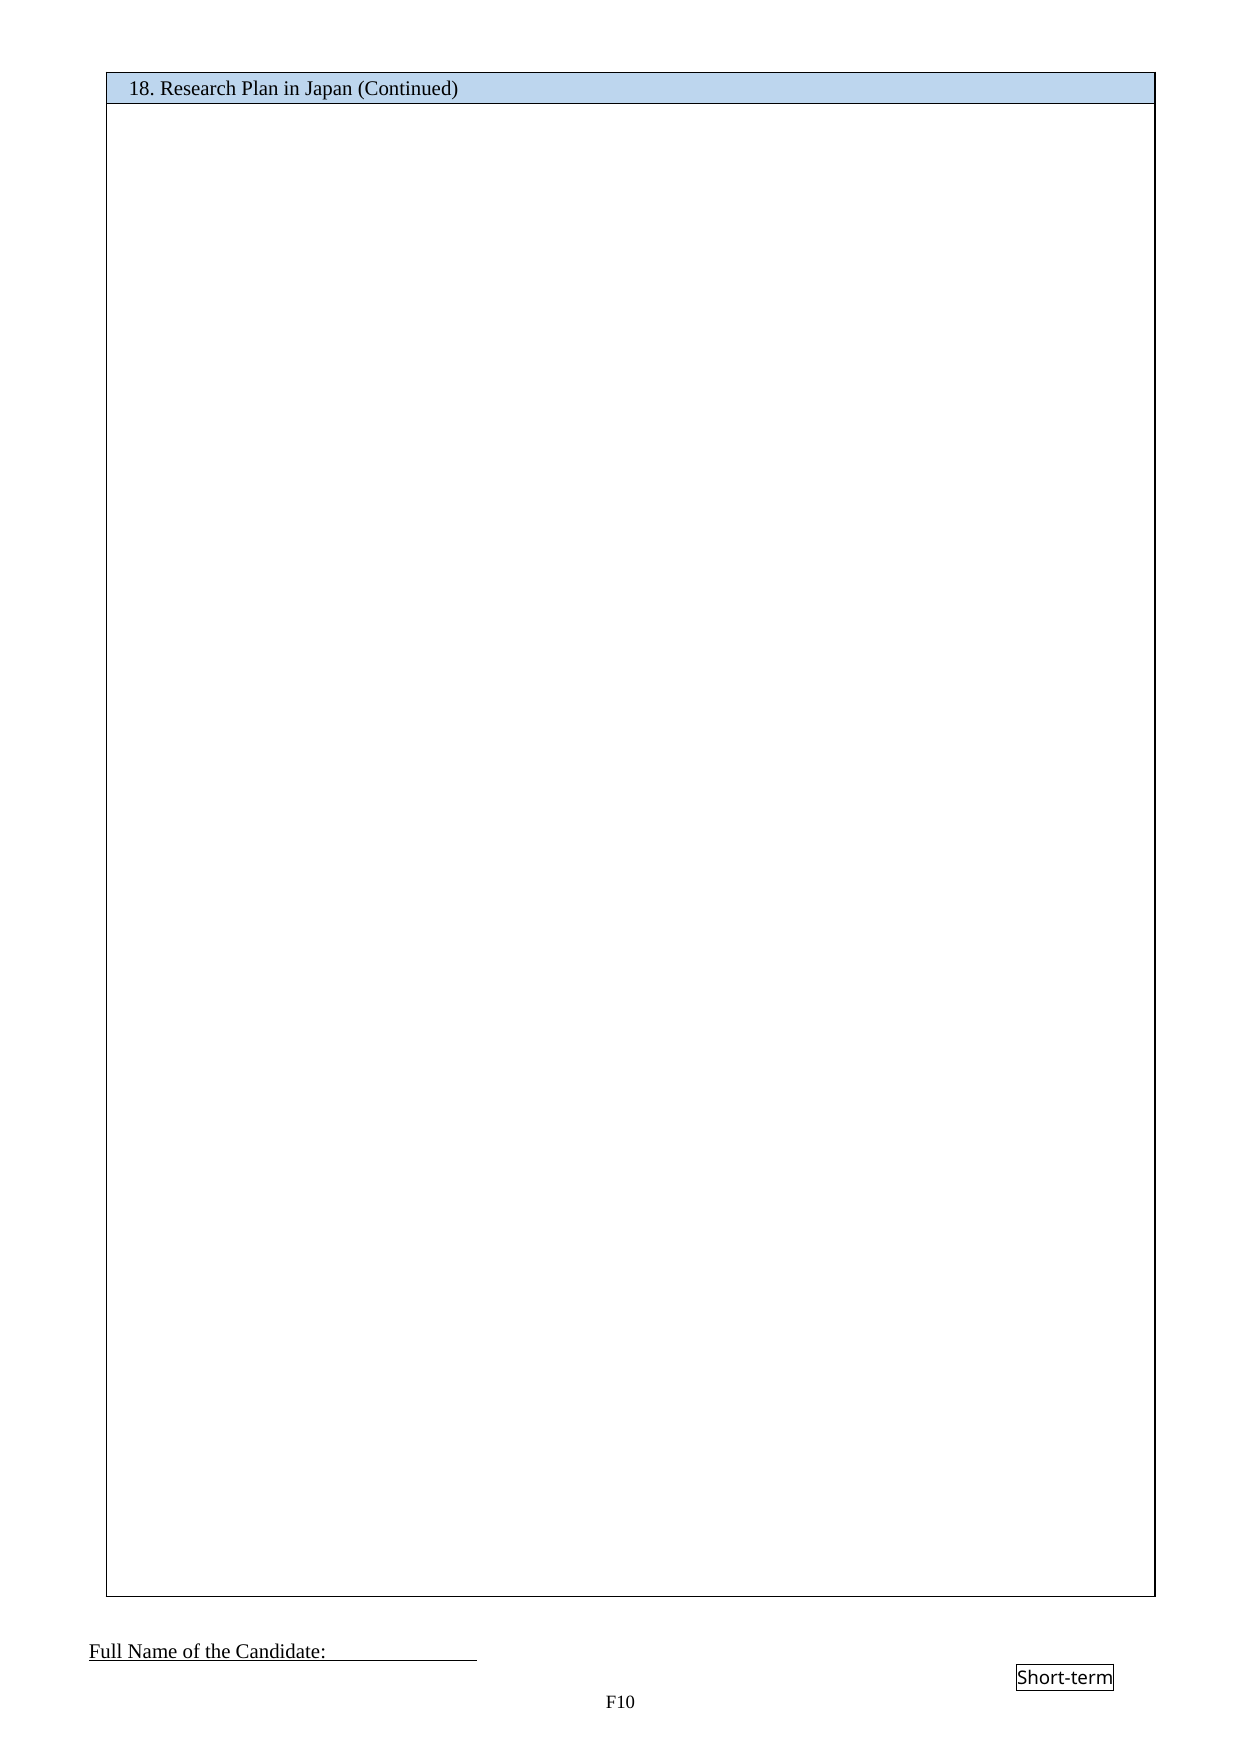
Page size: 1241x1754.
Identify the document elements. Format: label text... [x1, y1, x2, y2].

table_header 18. Research Plan in Japan (Continued) [107, 73, 1154, 103]
table_cell [107, 104, 1154, 1596]
